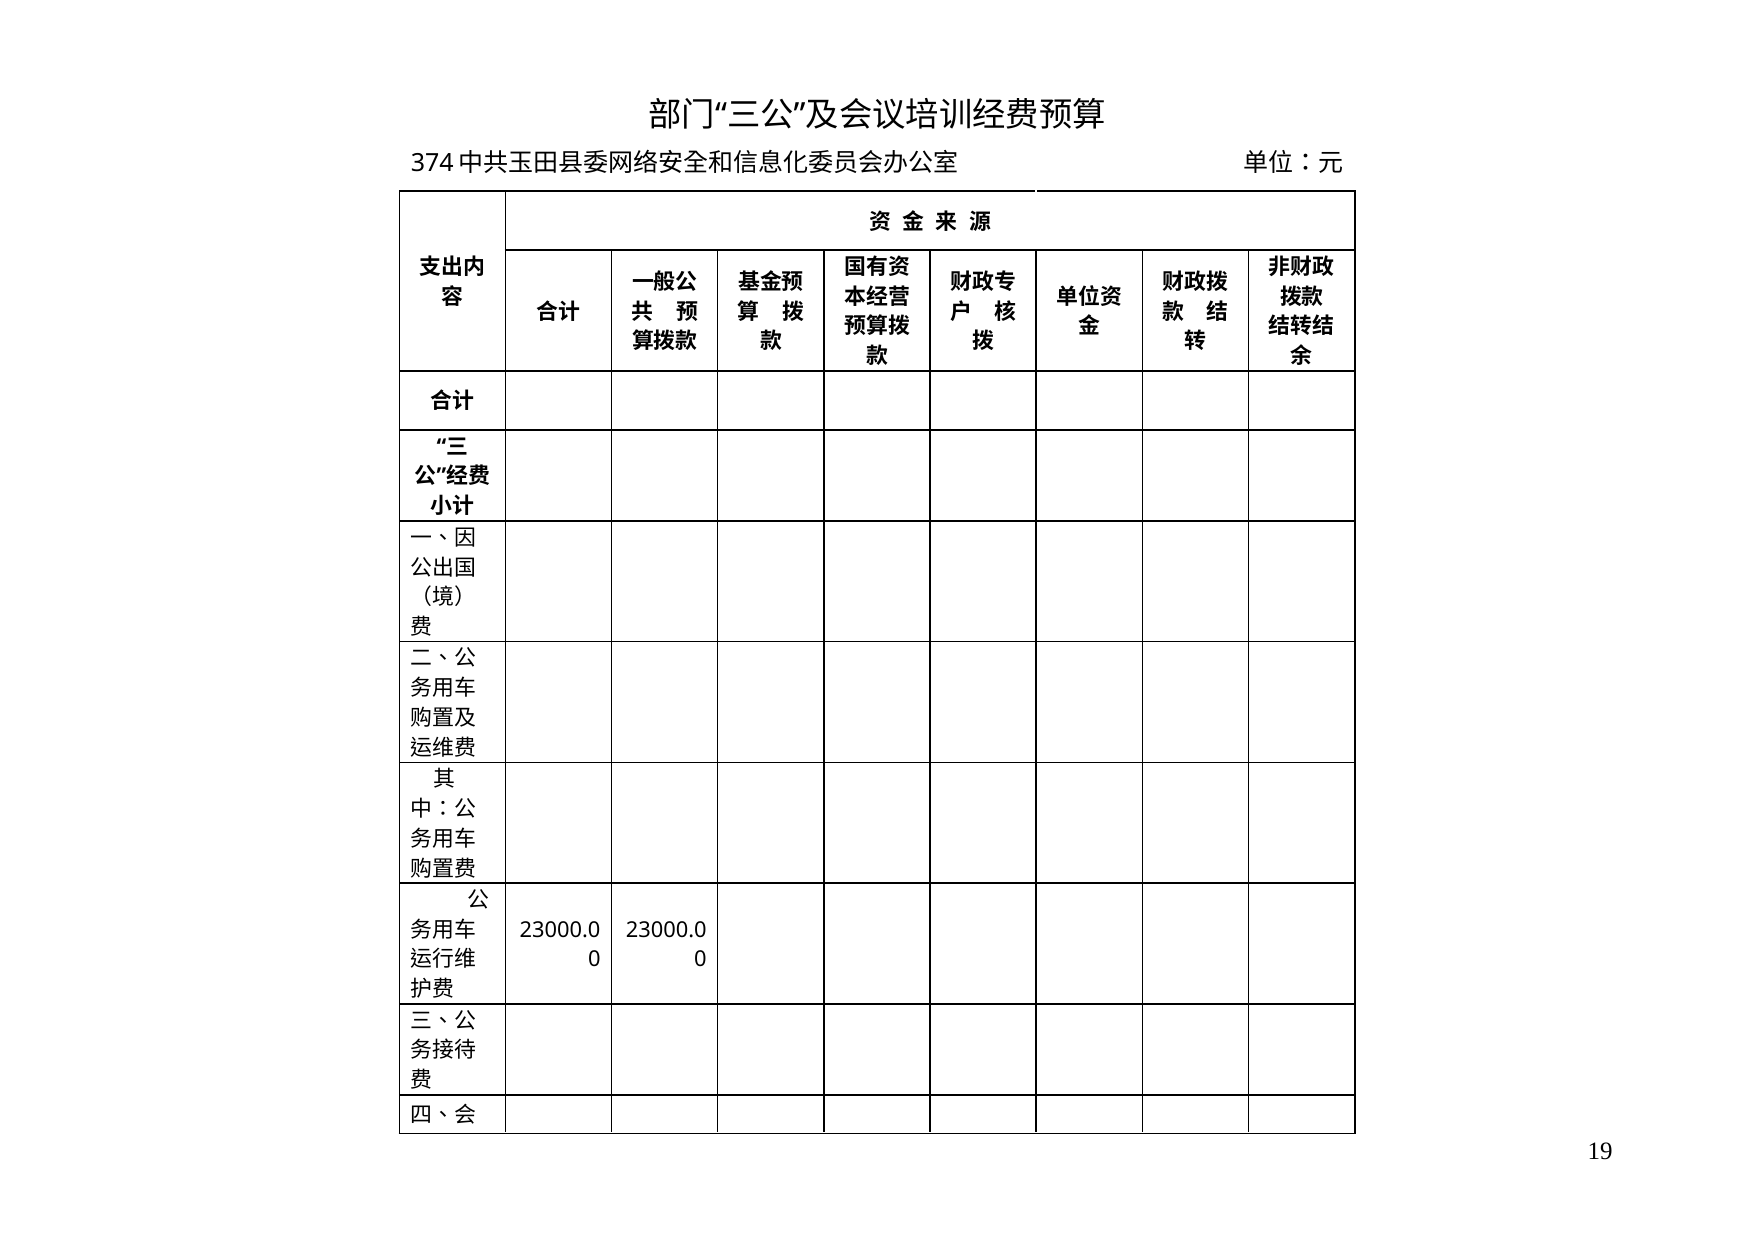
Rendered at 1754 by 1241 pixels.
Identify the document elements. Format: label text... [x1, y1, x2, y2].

table_cell [1037, 522, 1142, 641]
table_cell [506, 642, 611, 762]
table_cell [931, 1096, 1035, 1132]
table_cell [612, 642, 717, 762]
table_cell 公务用车运行维护费 [400, 884, 505, 1003]
table_cell [1143, 1005, 1248, 1094]
table_cell [718, 642, 823, 762]
table_cell [612, 372, 717, 429]
table_cell [1249, 522, 1354, 641]
table_cell [1037, 1096, 1142, 1132]
table_cell [1037, 642, 1142, 762]
table_cell [931, 763, 1035, 882]
table_cell [718, 431, 823, 520]
table_cell [1143, 372, 1248, 429]
table_cell 国有资本经营 预算拨款 [825, 251, 929, 370]
table_cell 财政专户 核拨 [931, 251, 1035, 370]
table_cell [1143, 1096, 1248, 1132]
table_cell [612, 1005, 717, 1094]
table_cell [718, 1096, 823, 1132]
table_cell [1143, 884, 1248, 1003]
table_header 374中共玉田县委网络安全和信息化委员会办公室 [400, 133, 1035, 190]
table_cell [1037, 1005, 1142, 1094]
table_cell [506, 431, 611, 520]
table_cell [931, 372, 1035, 429]
table_cell 合计 [506, 251, 611, 370]
table_cell [931, 522, 1035, 641]
table_cell [612, 431, 717, 520]
table_cell [506, 372, 611, 429]
table_cell 四、会议费 [400, 1096, 505, 1132]
table_cell [506, 1005, 611, 1094]
table_cell [1143, 642, 1248, 762]
table_cell [612, 763, 717, 882]
table_cell 23000.00 [612, 884, 717, 1003]
table_cell [825, 1005, 929, 1094]
table_cell [1249, 642, 1354, 762]
table_cell [718, 763, 823, 882]
table_cell [1037, 763, 1142, 882]
table_cell [1249, 763, 1354, 882]
table_cell [506, 1096, 611, 1132]
table_cell [931, 1005, 1035, 1094]
table_cell 资 金 来 源 [506, 192, 1354, 249]
table_cell [1037, 431, 1142, 520]
table_cell [825, 372, 929, 429]
table_cell [931, 431, 1035, 520]
table_cell [825, 1096, 929, 1132]
table_cell [1249, 1005, 1354, 1094]
table_cell 23000.00 [506, 884, 611, 1003]
table_cell [1249, 1096, 1354, 1132]
table_cell 其中：公务用车购置费 [400, 763, 505, 882]
table_cell [718, 1005, 823, 1094]
table_cell [1143, 522, 1248, 641]
table_cell [718, 372, 823, 429]
table_cell [506, 763, 611, 882]
table_cell 一般公共 预算拨款 [612, 251, 717, 370]
table_cell [1249, 884, 1354, 1003]
table_cell [1143, 763, 1248, 882]
table_cell [825, 884, 929, 1003]
table_cell [612, 1096, 717, 1132]
table_cell [1249, 372, 1354, 429]
table_cell 财政拨款 结转 [1143, 251, 1248, 370]
table_cell 单位资金 [1037, 251, 1142, 370]
table_cell [612, 522, 717, 641]
table_cell 支出内容 [400, 192, 505, 370]
table_cell [506, 522, 611, 641]
table_cell “三公”经费小计 [400, 431, 505, 520]
table_cell [825, 431, 929, 520]
text 部门“三公”及会议培训经费预算 [142, 106, 1612, 131]
table_cell 非财政拨款 结转结余 [1249, 251, 1354, 370]
table_cell [718, 522, 823, 641]
table_cell 基金预算 拨款 [718, 251, 823, 370]
table_cell [1249, 431, 1354, 520]
table_cell [1037, 884, 1142, 1003]
table_cell [1037, 372, 1142, 429]
table_cell 二、公务用车购置及运维费 [400, 642, 505, 762]
table_cell [718, 884, 823, 1003]
table_cell 合计 [400, 372, 505, 429]
table_cell [931, 642, 1035, 762]
table_header 单位：元 [1037, 133, 1354, 190]
table_cell [1143, 431, 1248, 520]
table_cell 一、因公出国（境）费 [400, 522, 505, 641]
table_cell [825, 522, 929, 641]
table_cell [931, 884, 1035, 1003]
table_cell 三、公务接待费 [400, 1005, 505, 1094]
table_cell [825, 763, 929, 882]
table_cell [825, 642, 929, 762]
